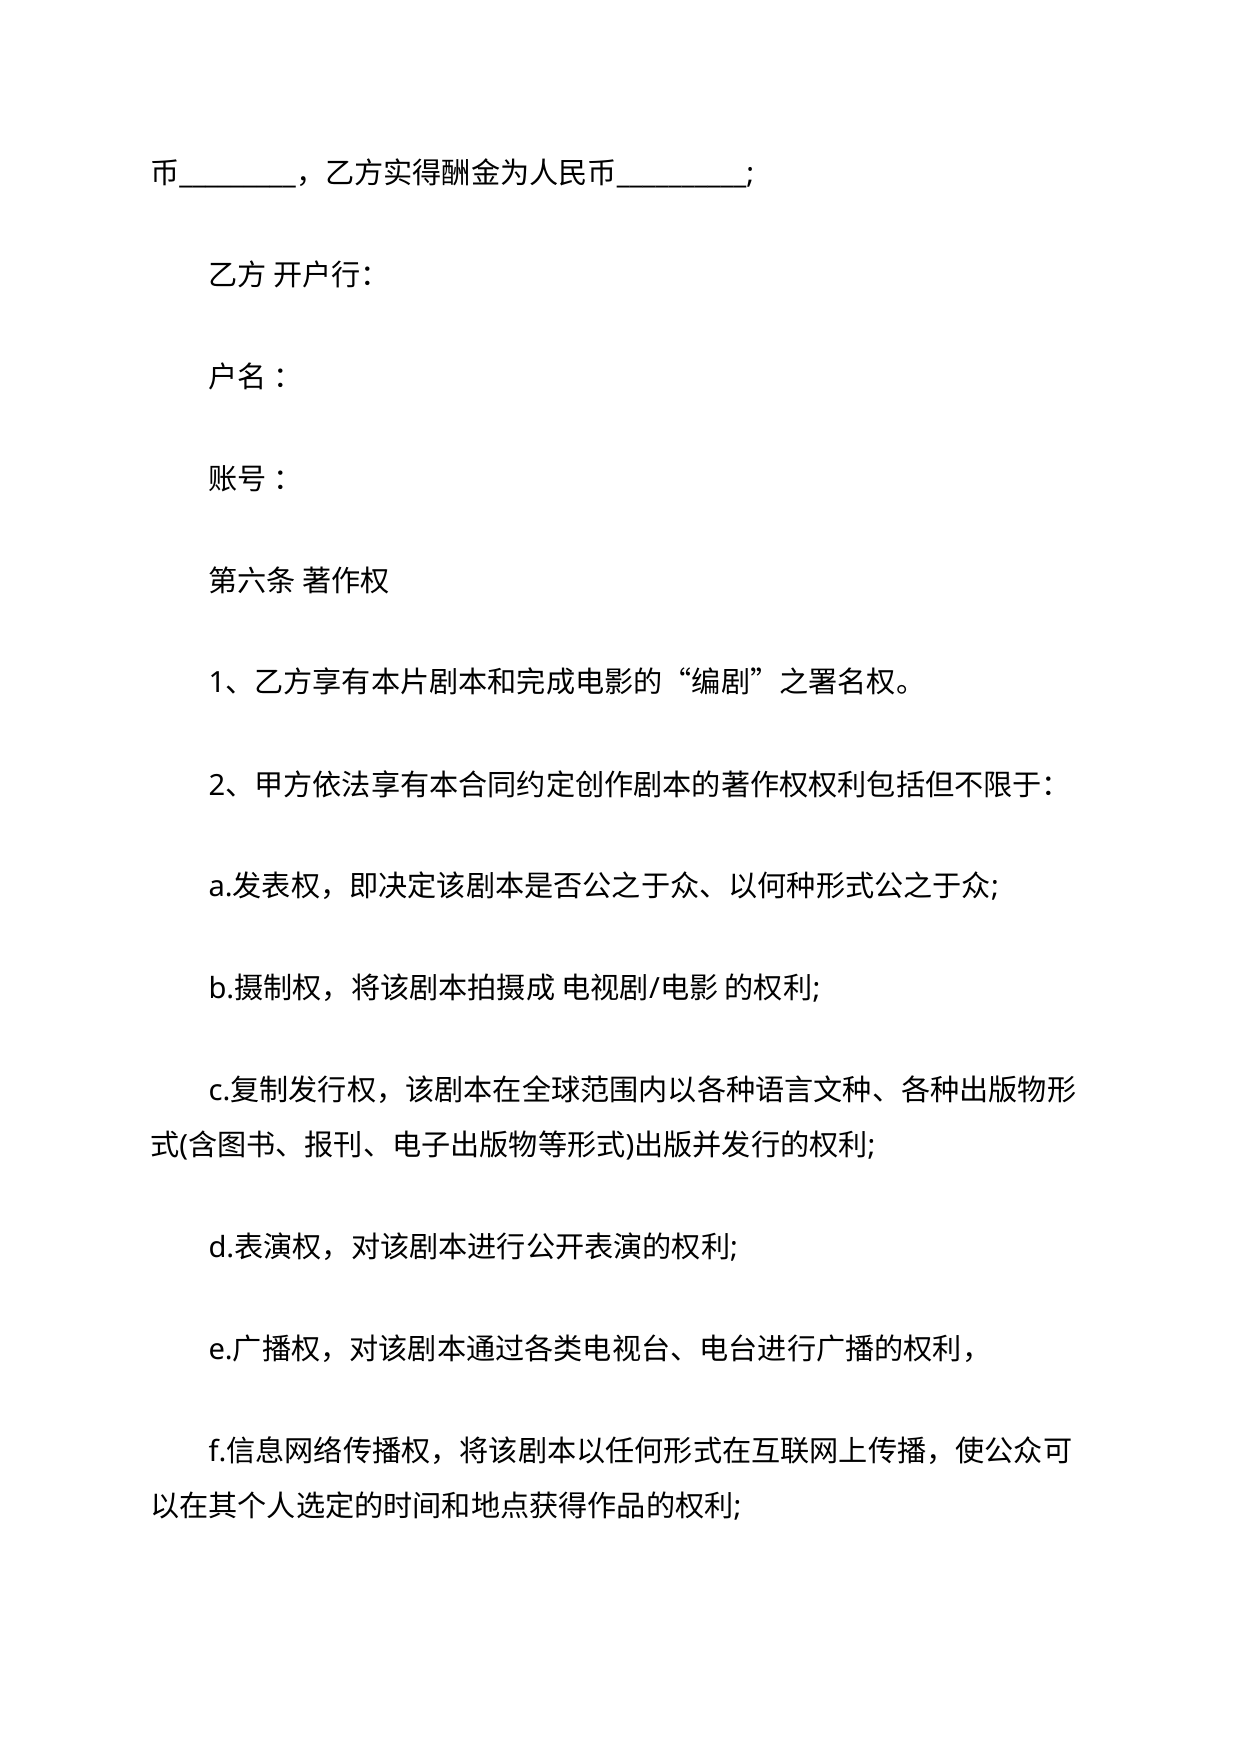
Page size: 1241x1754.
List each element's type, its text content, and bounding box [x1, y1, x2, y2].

text a.发表权，即决定该剧本是否公之于众、以何种形式公之于众; [150, 863, 1090, 905]
text d.表演权，对该剧本进行公开表演的权利; [150, 1224, 1090, 1266]
text 户名 ： [150, 354, 1090, 396]
text c.复制发行权，该剧本在全球范围内以各种语言文种、各种出版物形式(含图书、报刊、电子出版物等形式)出版并发行的权利; [150, 1067, 1090, 1164]
text 第六条 著作权 [150, 557, 1090, 599]
text 1、乙方享有本片剧本和完成电影的“编剧”之署名权。 [150, 659, 1090, 701]
text f.信息网络传播权，将该剧本以任何形式在互联网上传播，使公众可以在其个人选定的时间和地点获得作品的权利; [150, 1428, 1090, 1525]
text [150, 150, 1090, 192]
text 2、甲方依法享有本合同约定创作剧本的著作权权利包括但不限于： [150, 761, 1090, 803]
text b.摄制权，将该剧本拍摄成 电视剧/电影 的权利; [150, 965, 1090, 1007]
text 账号 ： [150, 456, 1090, 498]
text e.广播权，对该剧本通过各类电视台、电台进行广播的权利， [150, 1326, 1090, 1368]
text 乙方 开户行： [150, 252, 1090, 294]
